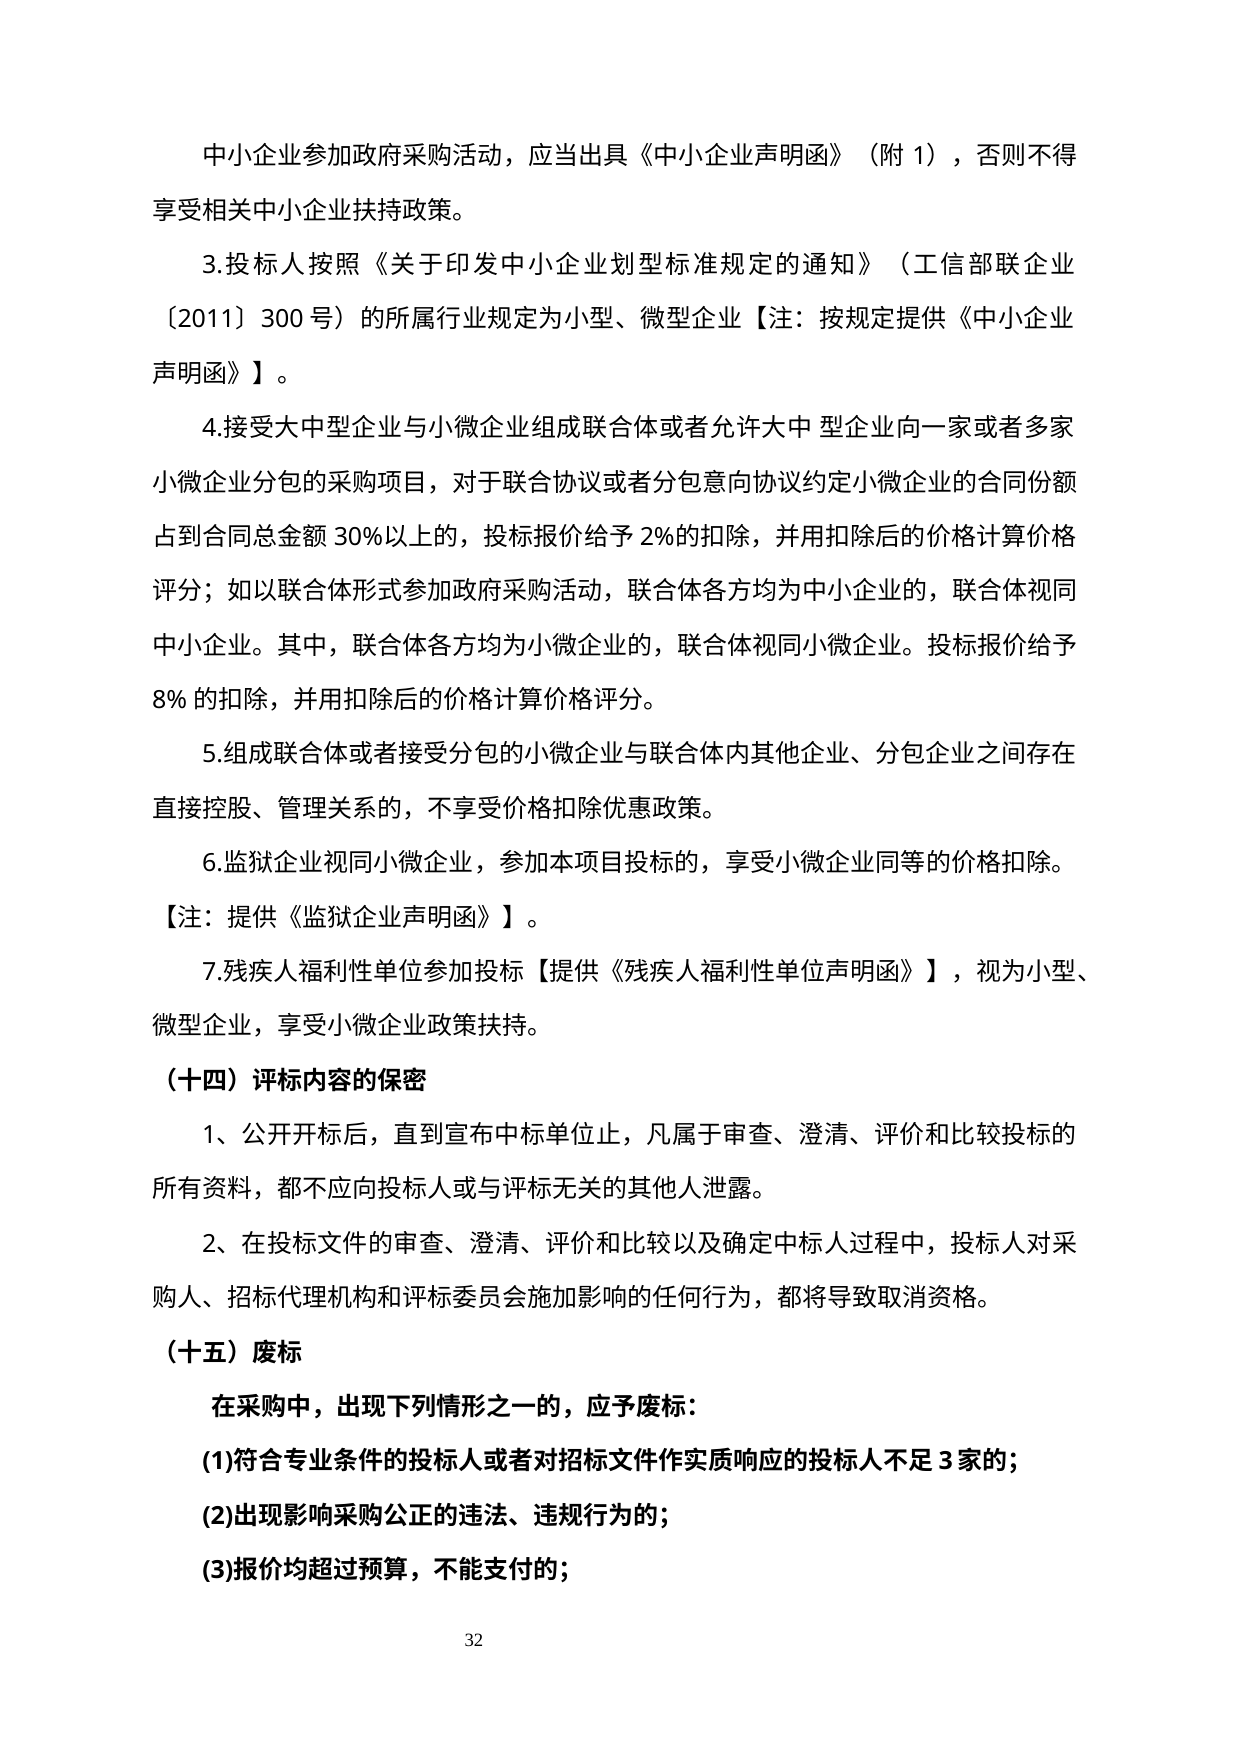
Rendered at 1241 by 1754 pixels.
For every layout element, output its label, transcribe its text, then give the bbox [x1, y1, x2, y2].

text 4.接受大中型企业与小微企业组成联合体或者允许大中 型企业向一家或者多家小微企业分包的采购项目，对于联合协议或者分包意向协议约定小微企业的合同份额占到合同总金额 30%以上的，投标报价给予2%的扣除，并用扣除后的价格计算价格评分；如以联合体形式参加政府采购活动，联合体各方均为中小企业的，联合体视同中小企业。其中，联合体各方均为小微企业的，联合体视同小微企业。投标报价给予8% 的扣除，并用扣除后的价格计算价格评分。 [152, 408, 1077, 716]
text 1、公开开标后，直到宣布中标单位止，凡属于审查、澄清、评价和比较投标的所有资料，都不应向投标人或与评标无关的其他人泄露。 [152, 1114, 1077, 1205]
text 2、在投标文件的审查、澄清、评价和比较以及确定中标人过程中，投标人对采购人、招标代理机构和评标委员会施加影响的任何行为，都将导致取消资格。 [152, 1223, 1077, 1314]
text 5.组成联合体或者接受分包的小微企业与联合体内其他企业、分包企业之间存在直接控股、管理关系的，不享受价格扣除优惠政策。 [152, 734, 1077, 824]
text （十四）评标内容的保密 [152, 1060, 1077, 1096]
text (2)出现影响采购公正的违法、违规行为的； [152, 1495, 1077, 1531]
text 中小企业参加政府采购活动，应当出具《中小企业声明函》（附 1），否则不得享受相关中小企业扶持政策。 [152, 136, 1077, 226]
text 在采购中，出现下列情形之一的，应予废标： [152, 1386, 1077, 1423]
text 3.投标人按照《关于印发中小企业划型标准规定的通知》（工信部联企业〔2011〕300号）的所属行业规定为小型、微型企业【注：按规定提供《中小企业声明函》】。 [152, 244, 1077, 389]
text （十五）废标 [152, 1332, 1077, 1368]
text (3)报价均超过预算，不能支付的； [152, 1549, 1077, 1586]
text 6.监狱企业视同小微企业，参加本项目投标的，享受小微企业同等的价格扣除。【注：提供《监狱企业声明函》】。 [152, 843, 1077, 933]
text (1)符合专业条件的投标人或者对招标文件作实质响应的投标人不足3家的； [152, 1441, 1077, 1477]
text 7.残疾人福利性单位参加投标【提供《残疾人福利性单位声明函》】，视为小型、微型企业，享受小微企业政策扶持。 [152, 951, 1077, 1042]
